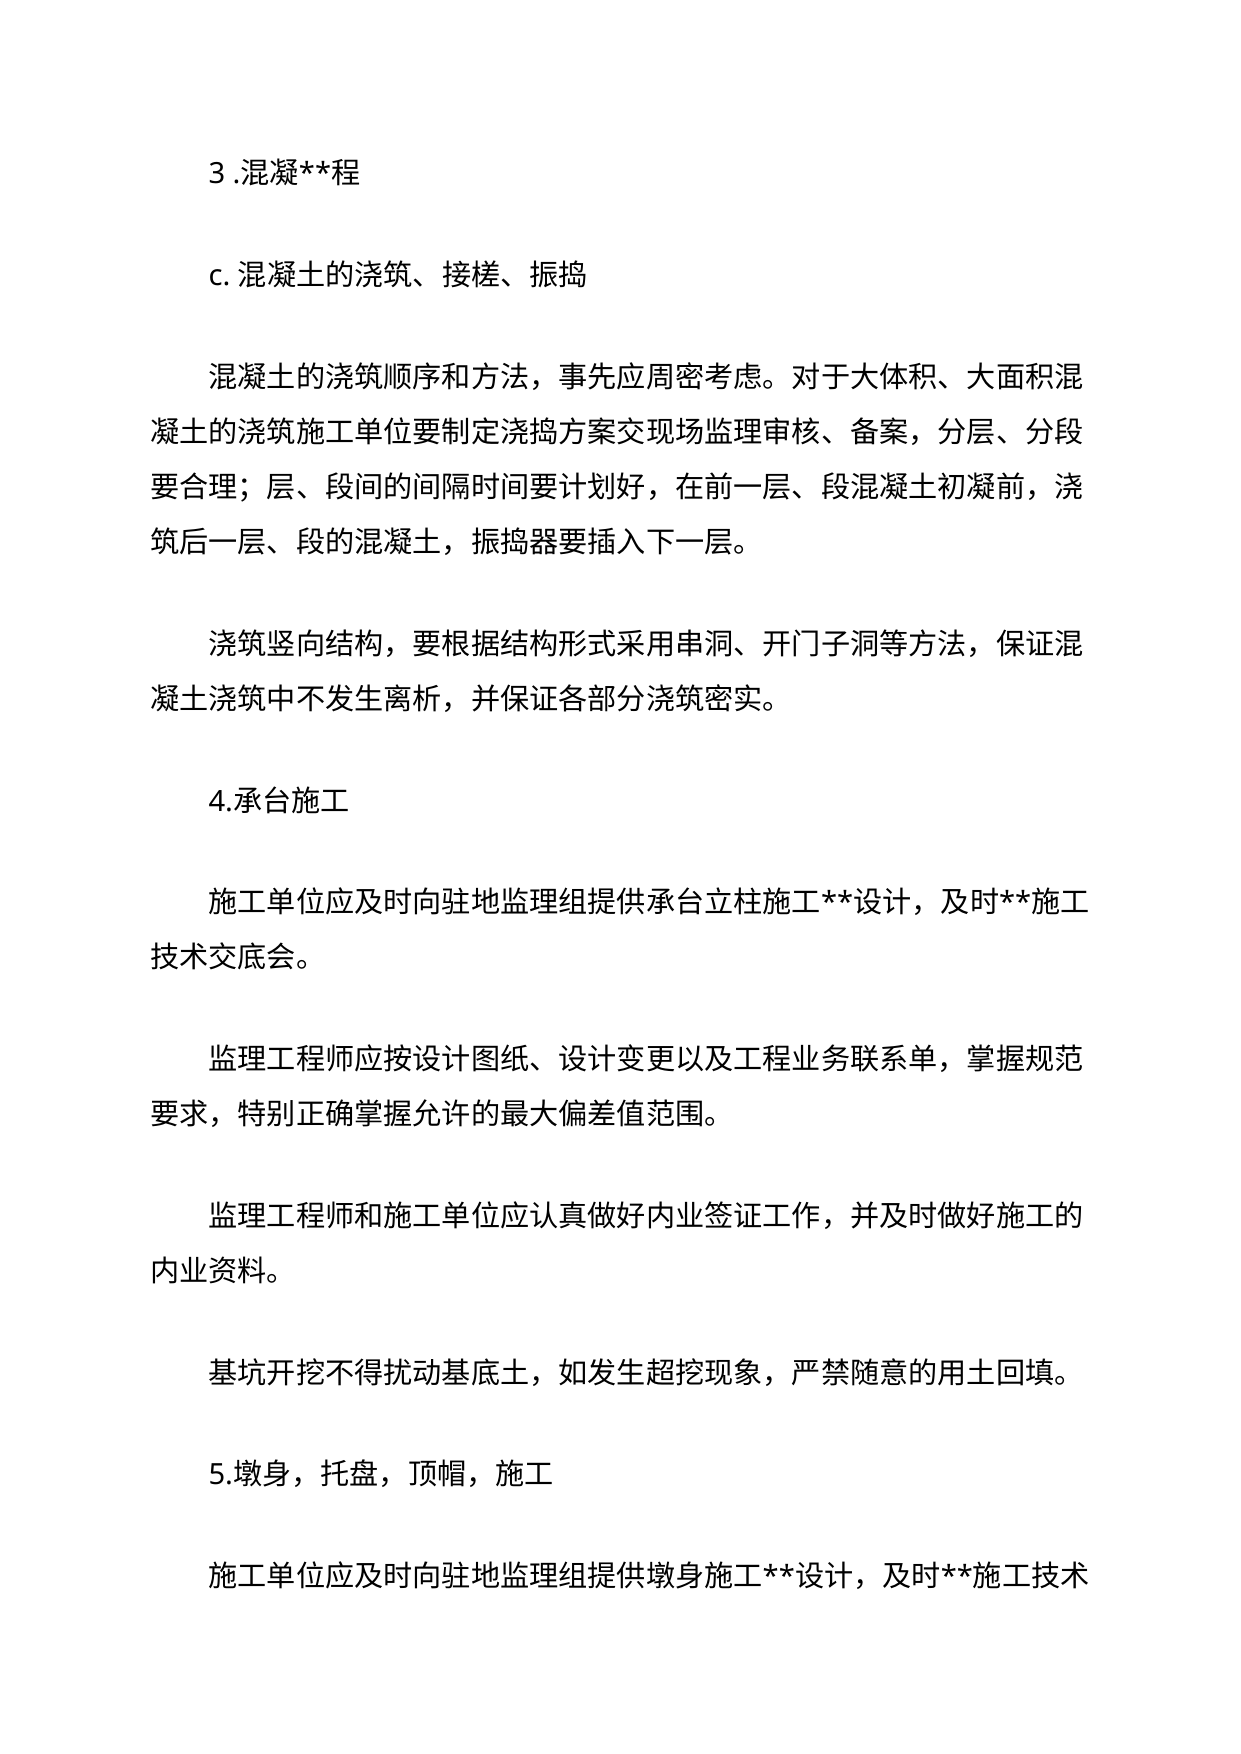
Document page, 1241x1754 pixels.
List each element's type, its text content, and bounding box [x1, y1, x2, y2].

text 混凝土的浇筑顺序和方法，事先应周密考虑。对于大体积、大面积混凝土的浇筑施工单位要制定浇捣方案交现场监理审核、备案，分层、分段要合理；层、段间的间隔时间要计划好，在前一层、段混凝土初凝前，浇筑后一层、段的混凝土，振捣器要插入下一层。 [150, 354, 1090, 561]
text c. 混凝土的浇筑、接槎、振捣 [150, 252, 1090, 294]
text 3 .混凝**程 [150, 150, 1090, 192]
text 施工单位应及时向驻地监理组提供承台立柱施工**设计，及时**施工技术交底会。 [150, 879, 1090, 976]
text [150, 1553, 1090, 1595]
text 监理工程师应按设计图纸、设计变更以及工程业务联系单，掌握规范要求，特别正确掌握允许的最大偏差值范围。 [150, 1036, 1090, 1133]
text 浇筑竖向结构，要根据结构形式采用串洞、开门子洞等方法，保证混凝土浇筑中不发生离析，并保证各部分浇筑密实。 [150, 620, 1090, 718]
text 监理工程师和施工单位应认真做好内业签证工作，并及时做好施工的内业资料。 [150, 1192, 1090, 1290]
text 4.承台施工 [150, 777, 1090, 819]
text 5.墩身，托盘，顶帽，施工 [150, 1451, 1090, 1493]
text 基坑开挖不得扰动基底土，如发生超挖现象，严禁随意的用土回填。 [150, 1349, 1090, 1391]
